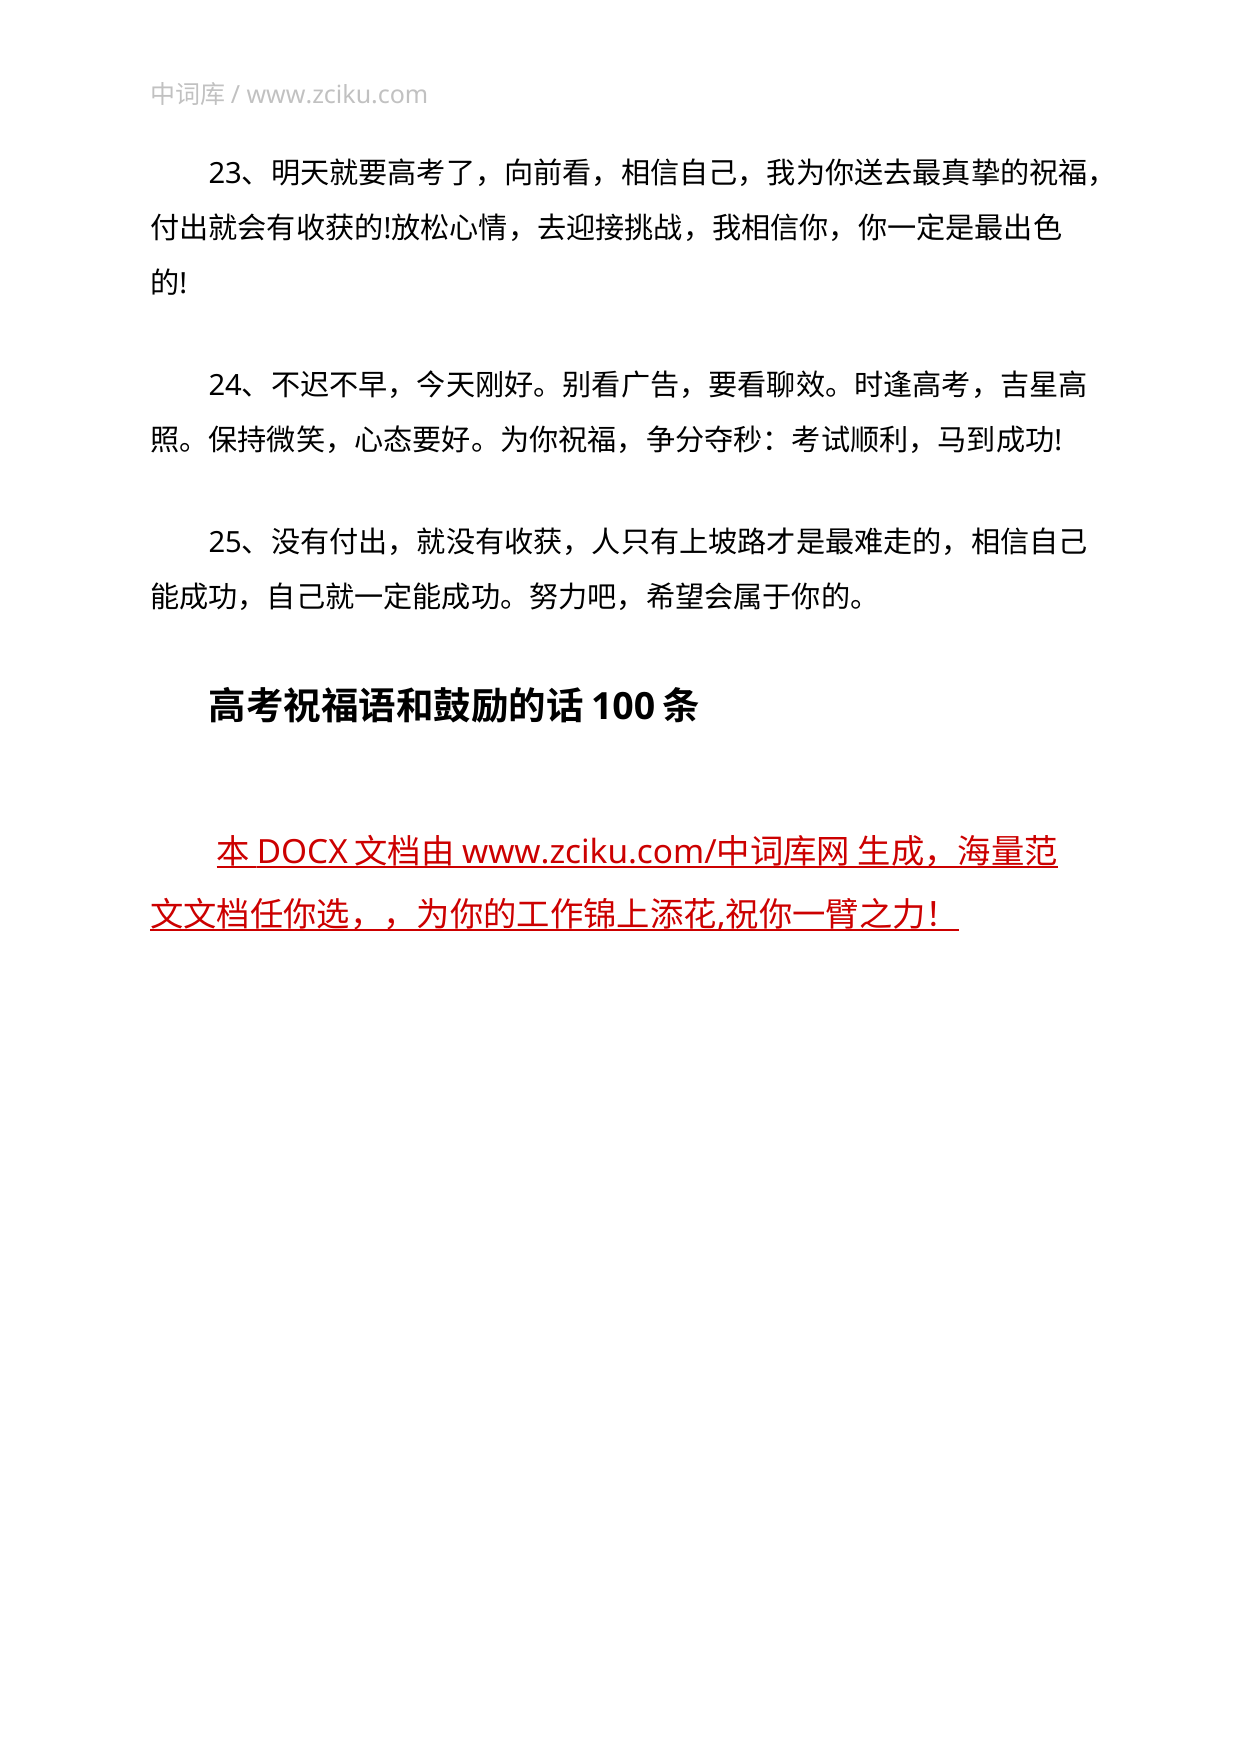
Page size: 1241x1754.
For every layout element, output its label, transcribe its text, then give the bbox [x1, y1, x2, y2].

text 本DOCX文档由 www.zciku.com/中词库网 生成，海量范文文档任你选，，为你的工作锦上添花,祝你一臂之力！ [150, 824, 1090, 936]
text 25、没有付出，就没有收获，人只有上坡路才是最难走的，相信自己能成功，自己就一定能成功。努力吧，希望会属于你的。 [150, 519, 1090, 616]
text 24、不迟不早，今天刚好。别看广告，要看聊效。时逢高考，吉星高照。保持微笑，心态要好。为你祝福，争分夺秒：考试顺利，马到成功! [150, 362, 1090, 459]
text 高考祝福语和鼓励的话100条 [150, 676, 1090, 730]
text 23、明天就要高考了，向前看，相信自己，我为你送去最真挚的祝福，付出就会有收获的!放松心情，去迎接挑战，我相信你，你一定是最出色的! [150, 150, 1090, 302]
